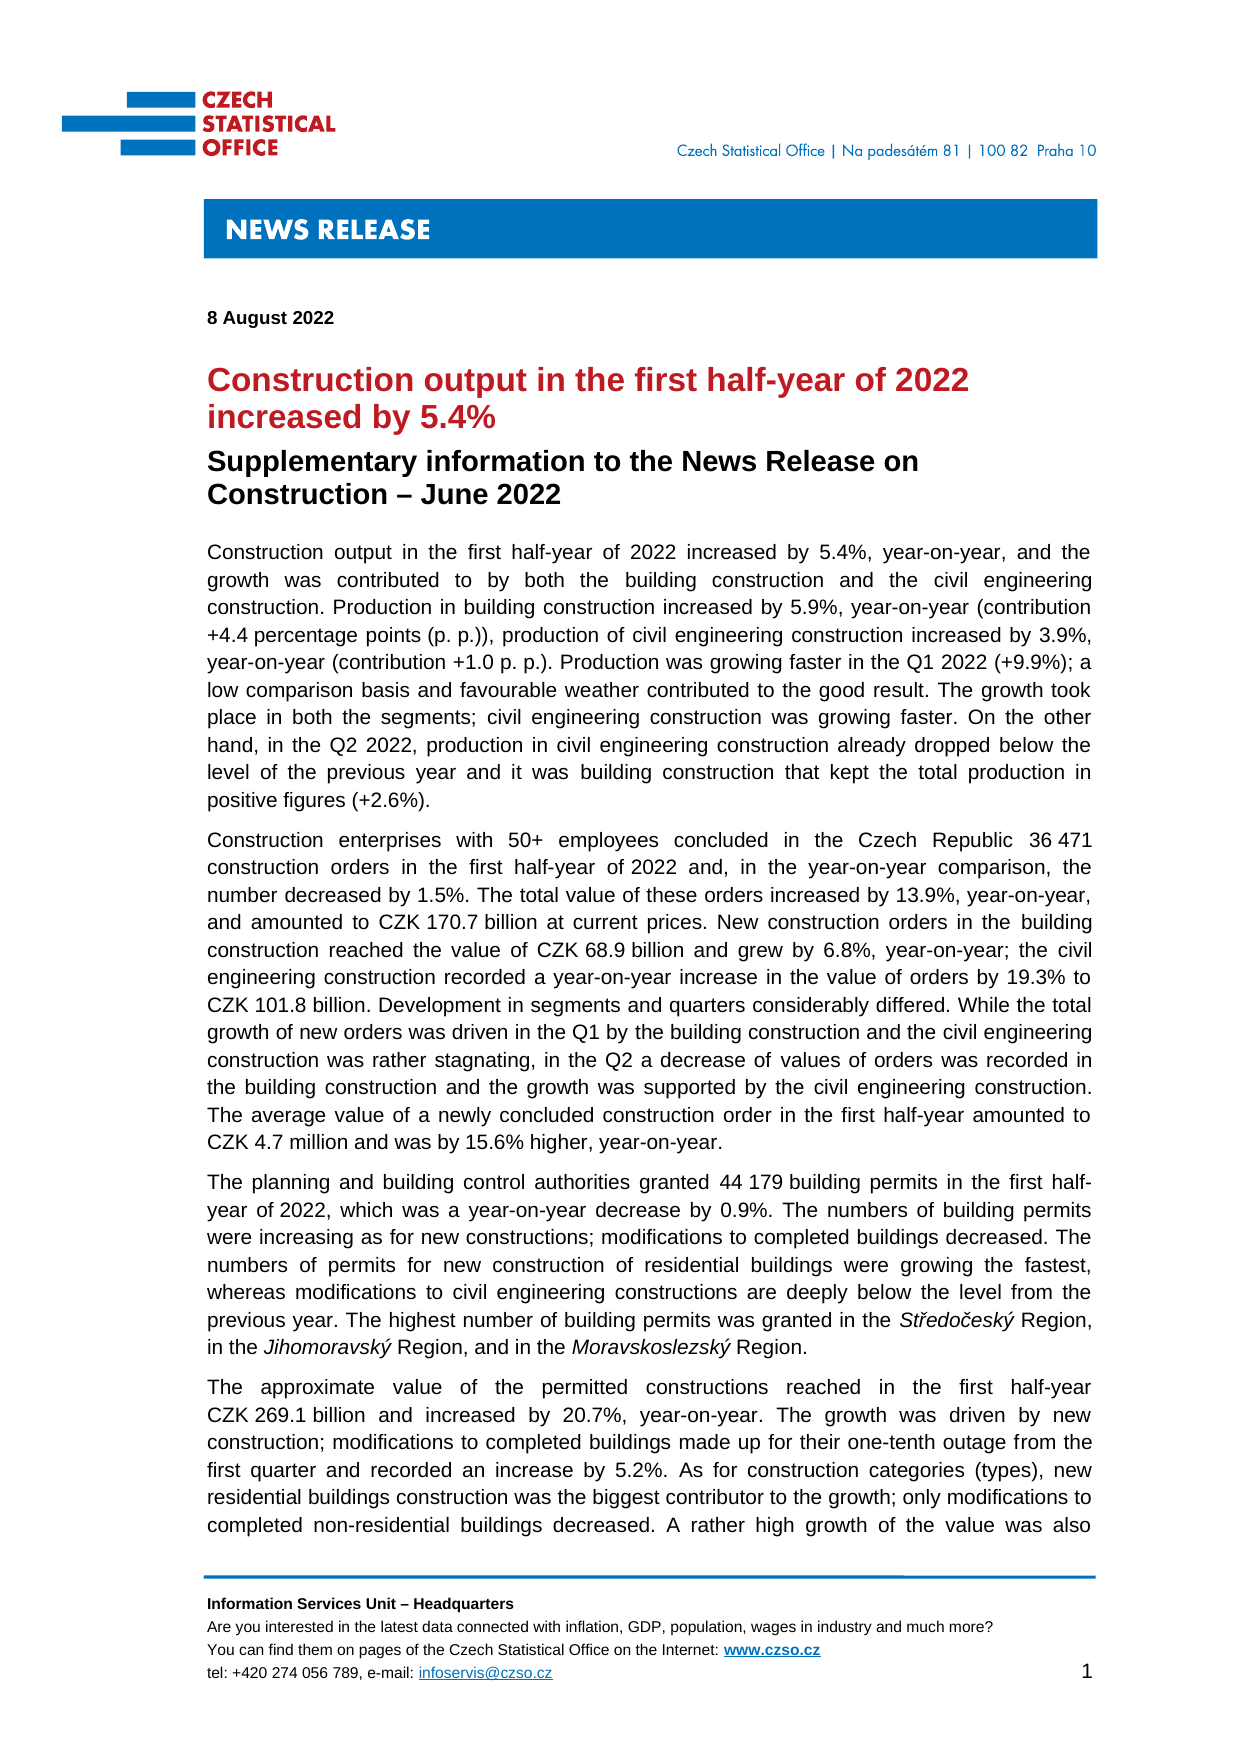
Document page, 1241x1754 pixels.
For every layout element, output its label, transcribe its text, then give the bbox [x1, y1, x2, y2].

text The planning and building control authorities granted 44 179 building permits in the first half-year of 2022, which was a year-on-year decrease by 0.9%. The numbers of building permits were increasing as for new constructions; modifications to completed buildings decreased. The numbers of permits for new construction of residential buildings were growing the fastest, whereas modifications to civil engineering constructions are deeply below the level from the previous year. The highest number of building permits was granted in the Středočeský Region, in the Jihomoravský Region, and in the Moravskoslezský Region. [207, 1170, 1092, 1359]
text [207, 1375, 1092, 1537]
text Supplementary information to the News Release on Construction – June 2022 [207, 444, 1092, 511]
text Construction output in the first half-year of 2022 increased by 5.4% [207, 361, 1092, 436]
text Construction output in the first half-year of 2022 increased by 5.4%, year-on-year, and the growth was contributed to by both the building construction and the civil engineering construction. Production in building construction increased by 5.9%, year-on-year (contribution +4.4 percentage points (p. p.)), production of civil engineering construction increased by 3.9%, year-on-year (contribution +1.0 p. p.). Production was growing faster in the Q1 2022 (+9.9%); a low comparison basis and favourable weather contributed to the good result. The growth took place in both the segments; civil engineering construction was growing faster. On the other hand, in the Q2 2022, production in civil engineering construction already dropped below the level of the previous year and it was building construction that kept the total production in positive figures (+2.6%). [207, 540, 1092, 812]
text 8 August 2022 [207, 307, 1092, 329]
text Construction enterprises with 50+ employees concluded in the Czech Republic 36 471 construction orders in the first half-year of 2022 and, in the year-on-year comparison, the number decreased by 1.5%. The total value of these orders increased by 13.9%, year-on-year, and amounted to CZK 170.7 billion at current prices. New construction orders in the building construction reached the value of CZK 68.9 billion and grew by 6.8%, year-on-year; the civil engineering construction recorded a year-on-year increase in the value of orders by 19.3% to CZK 101.8 billion. Development in segments and quarters considerably differed. While the total growth of new orders was driven in the Q1 by the building construction and the civil engineering construction was rather stagnating, in the Q2 a decrease of values of orders was recorded in the building construction and the growth was supported by the civil engineering construction. The average value of a newly concluded construction order in the first half-year amounted to CZK 4.7 million and was by 15.6% higher, year-on-year. [207, 828, 1092, 1154]
